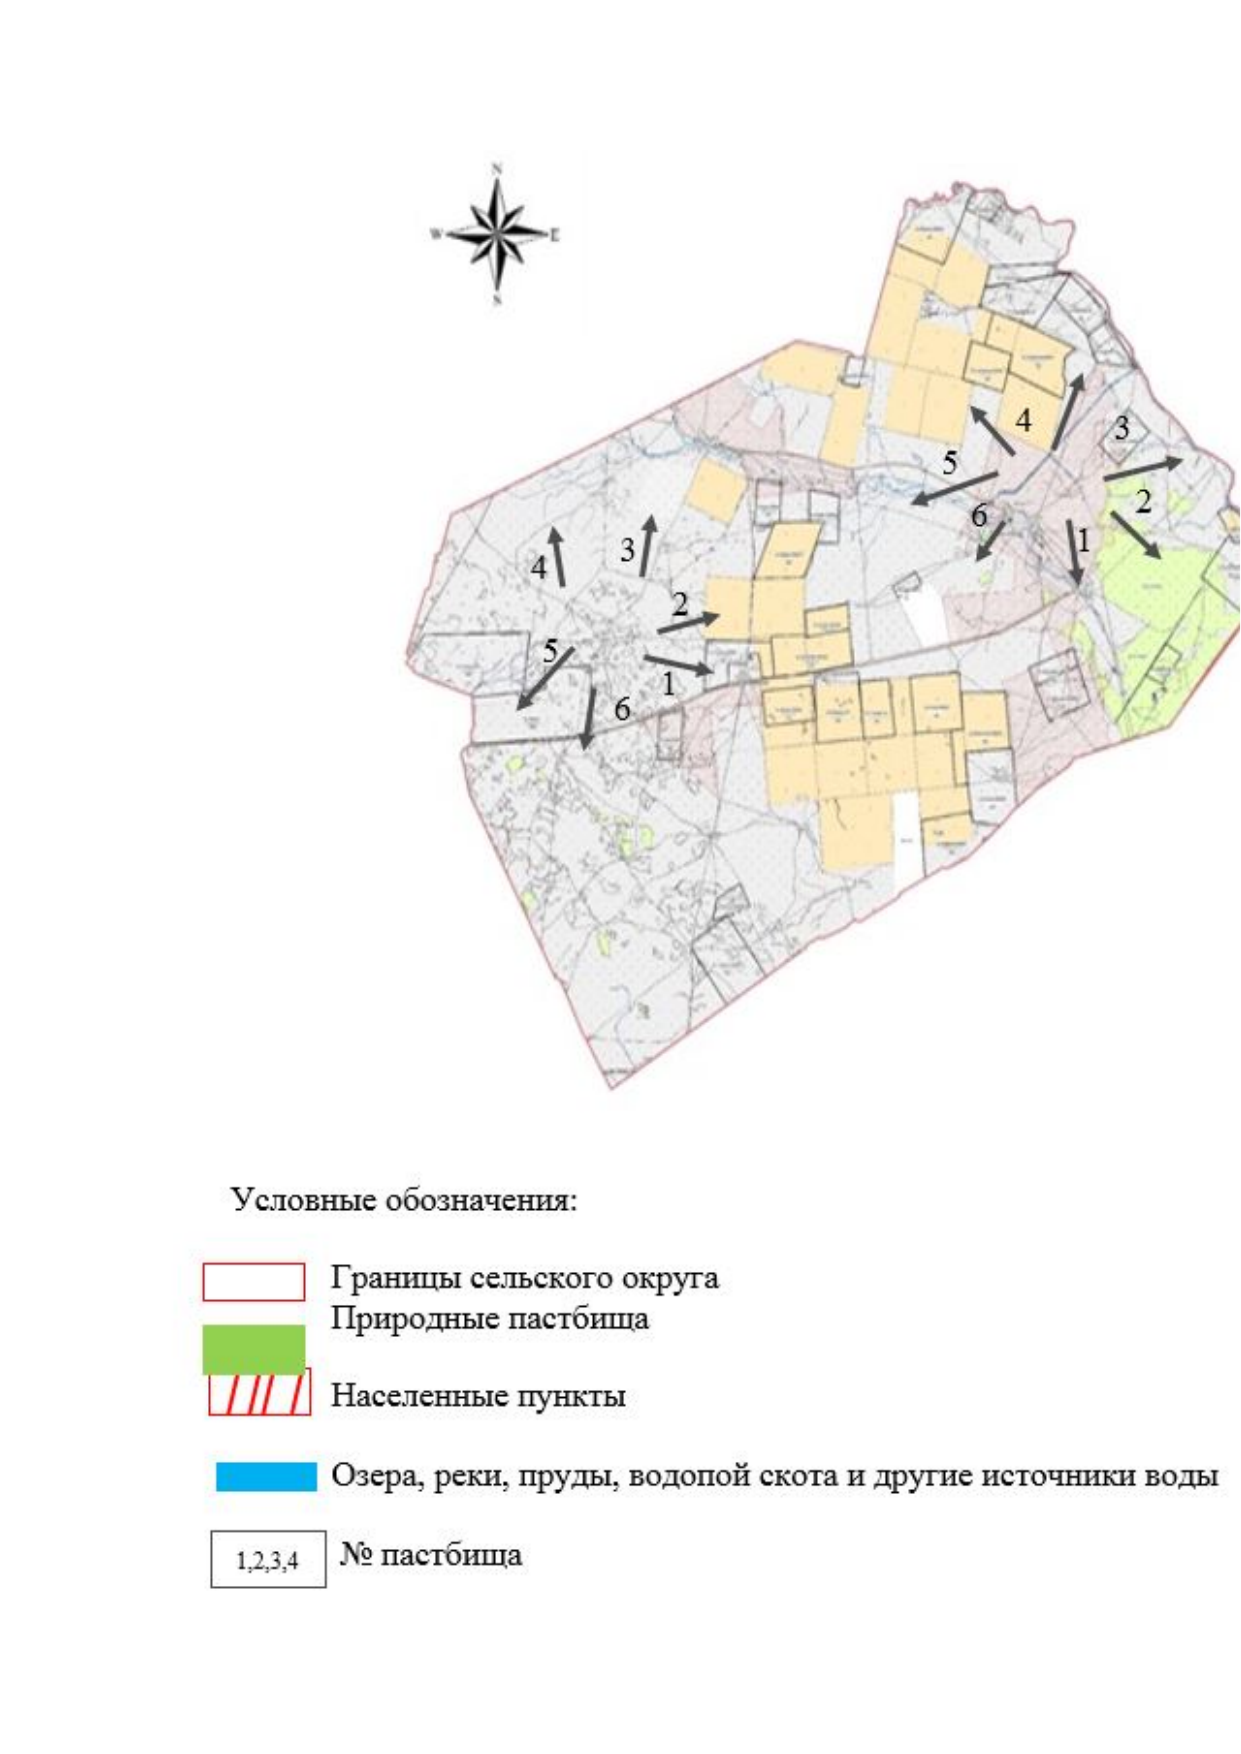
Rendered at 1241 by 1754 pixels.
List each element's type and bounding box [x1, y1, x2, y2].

picture [112, 150, 1241, 1604]
